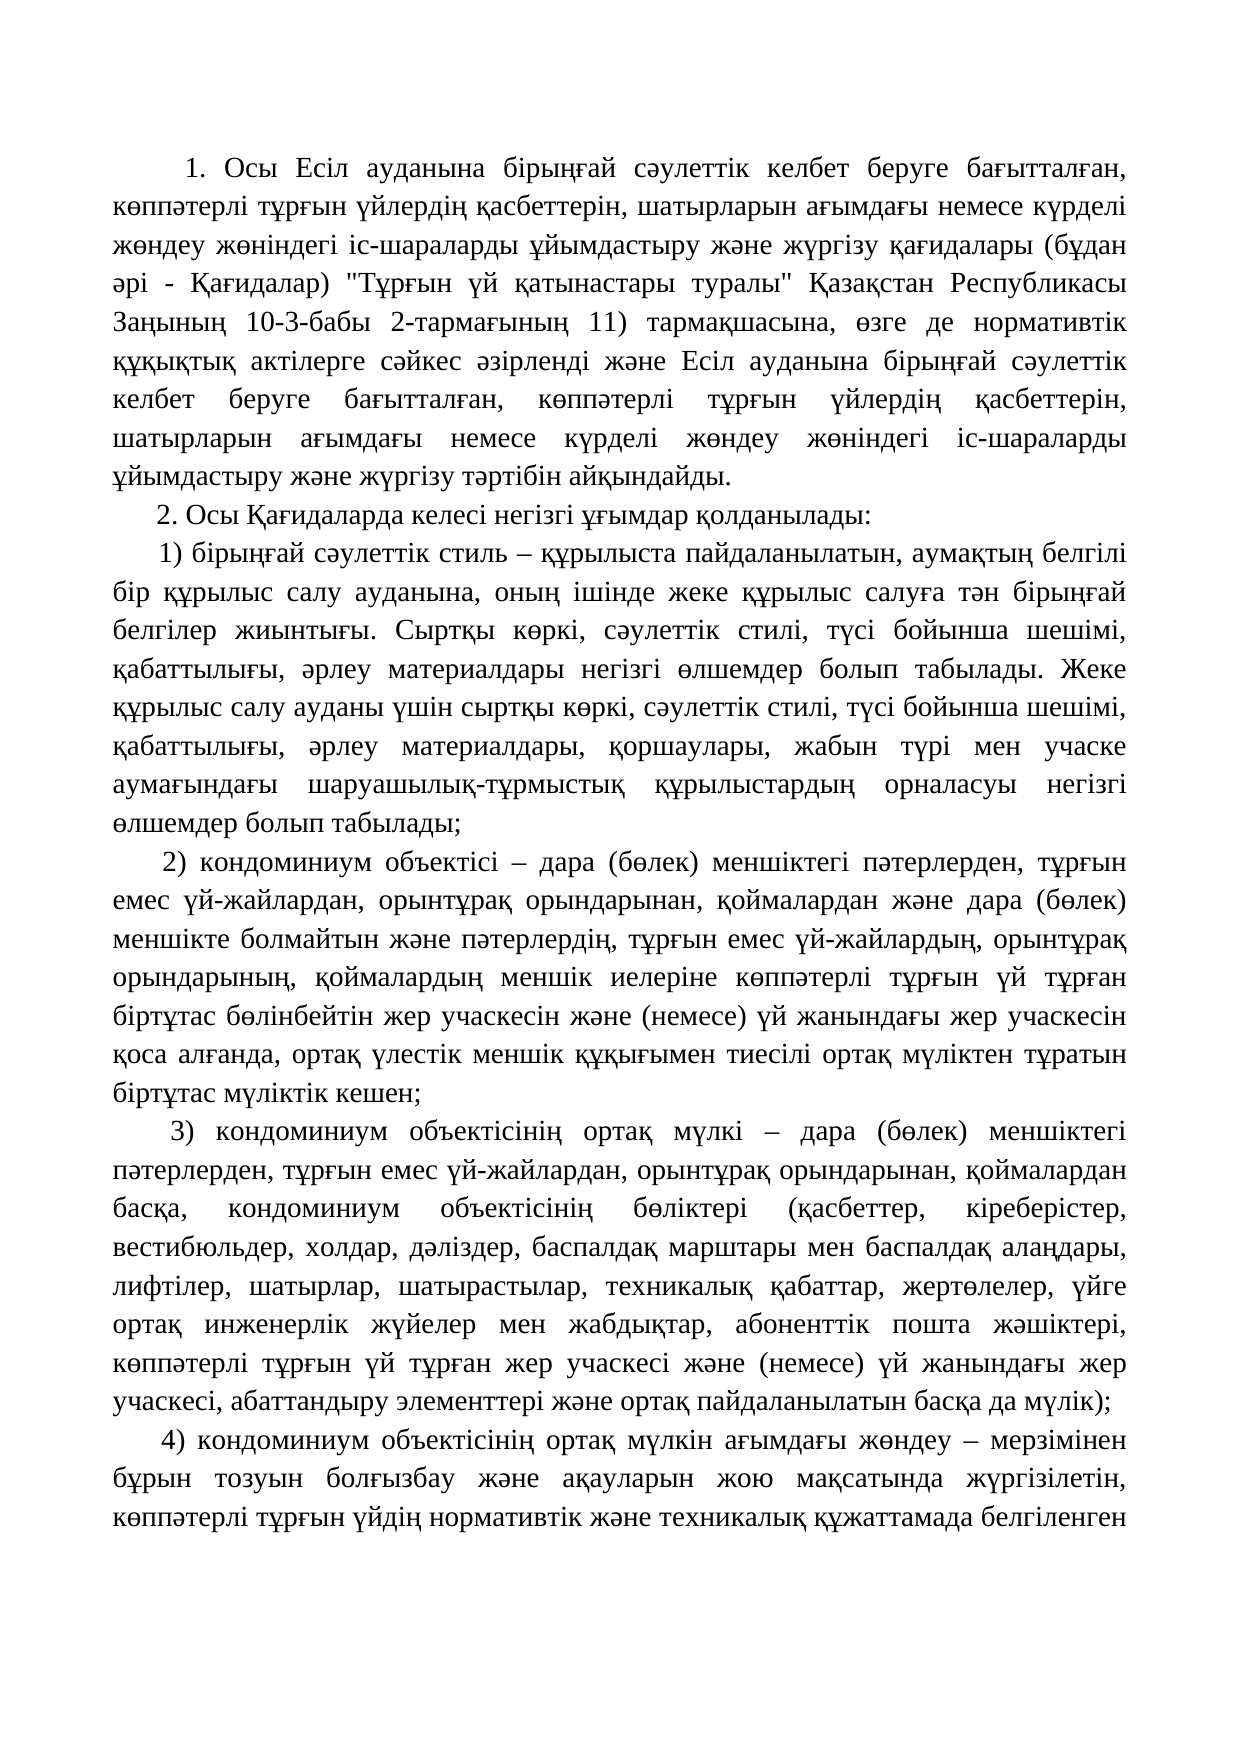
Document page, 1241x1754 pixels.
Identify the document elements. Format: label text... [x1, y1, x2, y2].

text 2) кондоминиум объектісі – дара (бөлек) меншіктегі пәтерлерден, тұрғын емес үй-жайлардан, орынтұрақ орындарынан, қоймалардан және дара (бөлек) меншікте болмайтын және пәтерлердің, тұрғын емес үй-жайлардың, орынтұрақ орындарының, қоймалардың меншік иелеріне көппәтерлі тұрғын үй тұрған біртұтас бөлінбейтін жер учаскесін және (немесе) үй жанындағы жер учаскесін қоса алғанда, ортақ үлестік меншік құқығымен тиесілі ортақ мүліктен тұратын біртұтас мүліктік кешен; [112, 844, 1128, 1108]
text 1. Осы Есіл ауданына бірыңғай сәулеттік келбет беруге бағытталған, көппәтерлі тұрғын үйлердің қасбеттерін, шатырларын ағымдағы немесе күрделі жөндеу жөніндегі іс-шараларды ұйымдастыру және жүргізу қағидалары (бұдан әрі - Қағидалар) "Тұрғын үй қатынастары туралы" Қазақстан Республикасы Заңының 10-3-бабы 2-тармағының 11) тармақшасына, өзге де нормативтік құқықтық актілерге сәйкес әзірленді және Есіл ауданына бірыңғай сәулеттік келбет беруге бағытталған, көппәтерлі тұрғын үйлердің қасбеттерін, шатырларын ағымдағы немесе күрделі жөндеу жөніндегі іс-шараларды ұйымдастыру және жүргізу тәртібін айқындайды. [112, 150, 1128, 492]
text 3) кондоминиум объектісінің ортақ мүлкі – дара (бөлек) меншіктегі пәтерлерден, тұрғын емес үй-жайлардан, орынтұрақ орындарынан, қоймалардан басқа, кондоминиум объектісінің бөліктері (қасбеттер, кіреберістер, вестибюльдер, холдар, дәліздер, баспалдақ марштары мен баспалдақ алаңдары, лифтілер, шатырлар, шатырастылар, техникалық қабаттар, жертөлелер, үйге ортақ инженерлік жүйелер мен жабдықтар, абоненттік пошта жәшіктері, көппәтерлі тұрғын үй тұрған жер учаскесі және (немесе) үй жанындағы жер учаскесі, абаттандыру элементтері және ортақ пайдаланылатын басқа да мүлік); [112, 1113, 1128, 1417]
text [112, 1422, 1128, 1532]
text 2. Осы Қағидаларда келесі негізгі ұғымдар қолданылады: [112, 497, 1128, 530]
text 1) бірыңғай сәулеттік стиль – құрылыста пайдаланылатын, аумақтың белгілі бір құрылыс салу ауданына, оның ішінде жеке құрылыс салуға тән бірыңғай белгілер жиынтығы. Сыртқы көркі, сәулеттік стилі, түсі бойынша шешімі, қабаттылығы, әрлеу материалдары негізгі өлшемдер болып табылады. Жеке құрылыс салу ауданы үшін сыртқы көркі, сәулеттік стилі, түсі бойынша шешімі, қабаттылығы, әрлеу материалдары, қоршаулары, жабын түрі мен учаске аумағындағы шаруашылық-тұрмыстық құрылыстардың орналасуы негізгі өлшемдер болып табылады; [112, 535, 1128, 839]
